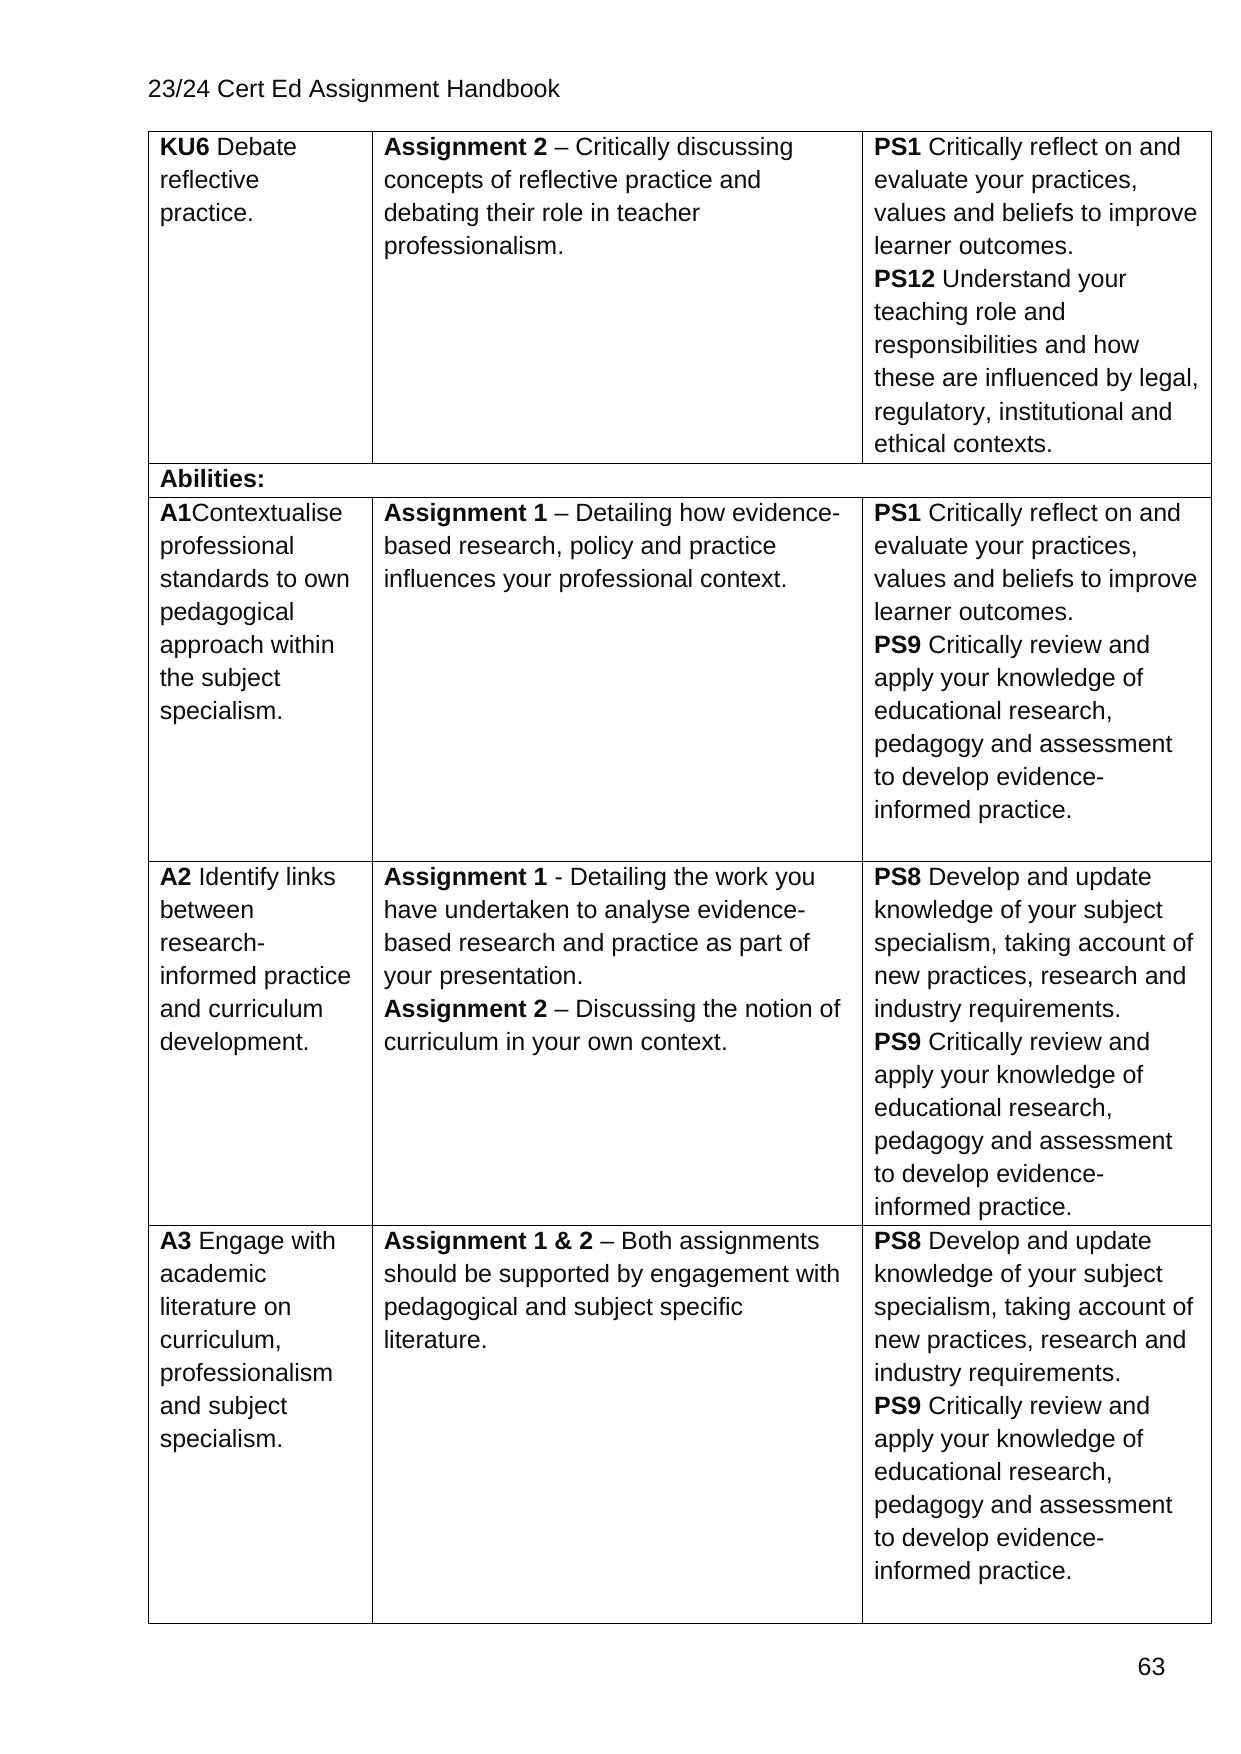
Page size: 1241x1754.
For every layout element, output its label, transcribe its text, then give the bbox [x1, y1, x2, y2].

table_cell PS1 Critically reflect on and evaluate your practices, values and beliefs to improve learner outcomes. PS9 Critically review and apply your knowledge of educational research, pedagogy and assessment to develop evidence-informed practice. [863, 498, 1211, 861]
table_cell PS8 Develop and update knowledge of your subject specialism, taking account of new practices, research and industry requirements. PS9 Critically review and apply your knowledge of educational research, pedagogy and assessment to develop evidence-informed practice. [863, 1226, 1211, 1622]
table_cell A2 Identify links between research-informed practice and curriculum development. [149, 862, 372, 1225]
table_cell A1Contextualise professional standards to own pedagogical approach within the subject specialism. [149, 498, 372, 861]
table_cell Assignment 2 – Critically discussing concepts of reflective practice and debating their role in teacher professionalism. [373, 132, 862, 462]
table_cell Assignment 1 & 2 – Both assignments should be supported by engagement with pedagogical and subject specific literature. [373, 1226, 862, 1622]
table_cell Assignment 1 - Detailing the work you have undertaken to analyse evidence-based research and practice as part of your presentation. Assignment 2 – Discussing the notion of curriculum in your own context. [373, 862, 862, 1225]
table_cell KU6 Debate reflective practice. [149, 132, 372, 462]
table_cell PS1 Critically reflect on and evaluate your practices, values and beliefs to improve learner outcomes. PS12 Understand your teaching role and responsibilities and how these are influenced by legal, regulatory, institutional and ethical contexts. [863, 132, 1211, 462]
table_cell PS8 Develop and update knowledge of your subject specialism, taking account of new practices, research and industry requirements. PS9 Critically review and apply your knowledge of educational research, pedagogy and assessment to develop evidence-informed practice. [863, 862, 1211, 1225]
table_cell Abilities: [149, 464, 1211, 497]
table_cell A3 Engage with academic literature on curriculum, professionalism and subject specialism. [149, 1226, 372, 1622]
table_cell Assignment 1 – Detailing how evidence-based research, policy and practice influences your professional context. [373, 498, 862, 861]
